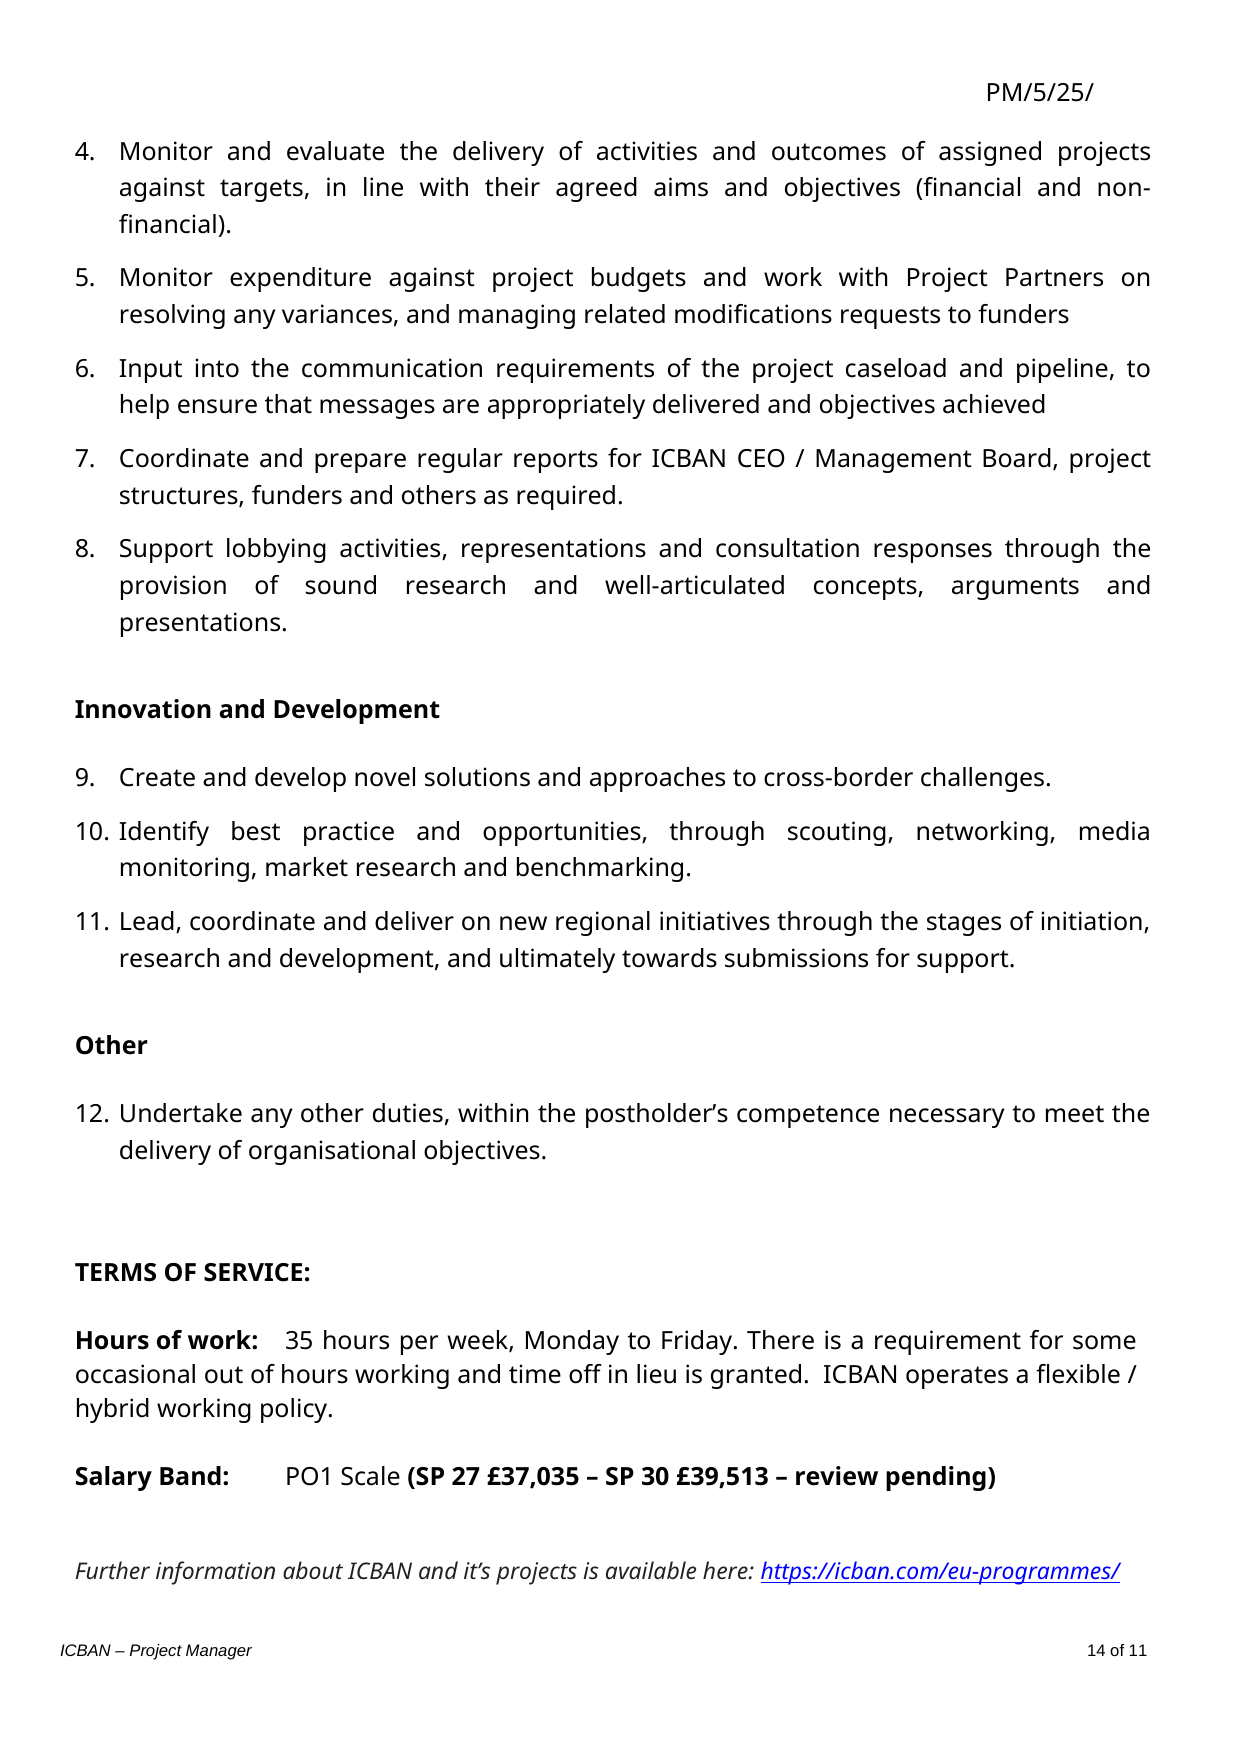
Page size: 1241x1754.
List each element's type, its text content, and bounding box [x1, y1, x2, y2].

subtitle TERMS OF SERVICE: [74, 1254, 1138, 1288]
list Monitor and evaluate the delivery of activities and outcomes of assigned projects against targets, in line with their agreed aims and objectives (financial and non-financial). [74, 133, 1152, 241]
list Support lobbying activities, representations and consultation responses through the provision of sound research and well-articulated concepts, arguments and presentations. [74, 531, 1152, 638]
list Identify best practice and opportunities, through scouting, networking, media monitoring, market research and benchmarking. [74, 813, 1152, 884]
list Undertake any other duties, within the postholder’s competence necessary to meet the delivery of organisational objectives. [74, 1096, 1152, 1167]
text Salary Band: PO1 Scale (SP 27 £37,035 – SP 30 £39,513 – review pending) [74, 1459, 1138, 1493]
list Monitor expenditure against project budgets and work with Project Partners on resolving any variances, and managing related modifications requests to funders [74, 260, 1152, 331]
text Innovation and Development [74, 692, 1152, 726]
list Create and develop novel solutions and approaches to cross-border challenges. [74, 760, 1152, 794]
text Other [74, 1028, 1152, 1062]
list Input into the communication requirements of the project caseload and pipeline, to help ensure that messages are appropriately delivered and objectives achieved [74, 350, 1152, 421]
list Lead, coordinate and deliver on new regional initiatives through the stages of initiation, research and development, and ultimately towards submissions for support. [74, 903, 1152, 974]
text Further information about ICBAN and it’s projects is available here: https://icban.com/eu-programmes/ [74, 1555, 1152, 1586]
list Coordinate and prepare regular reports for ICBAN CEO / Management Board, project structures, funders and others as required. [74, 441, 1152, 511]
text Hours of work: 35 hours per week, Monday to Friday. There is a requirement for some occasional out of hours working and time off in lieu is granted. ICBAN operates a flexible / hybrid working policy. [74, 1322, 1138, 1424]
